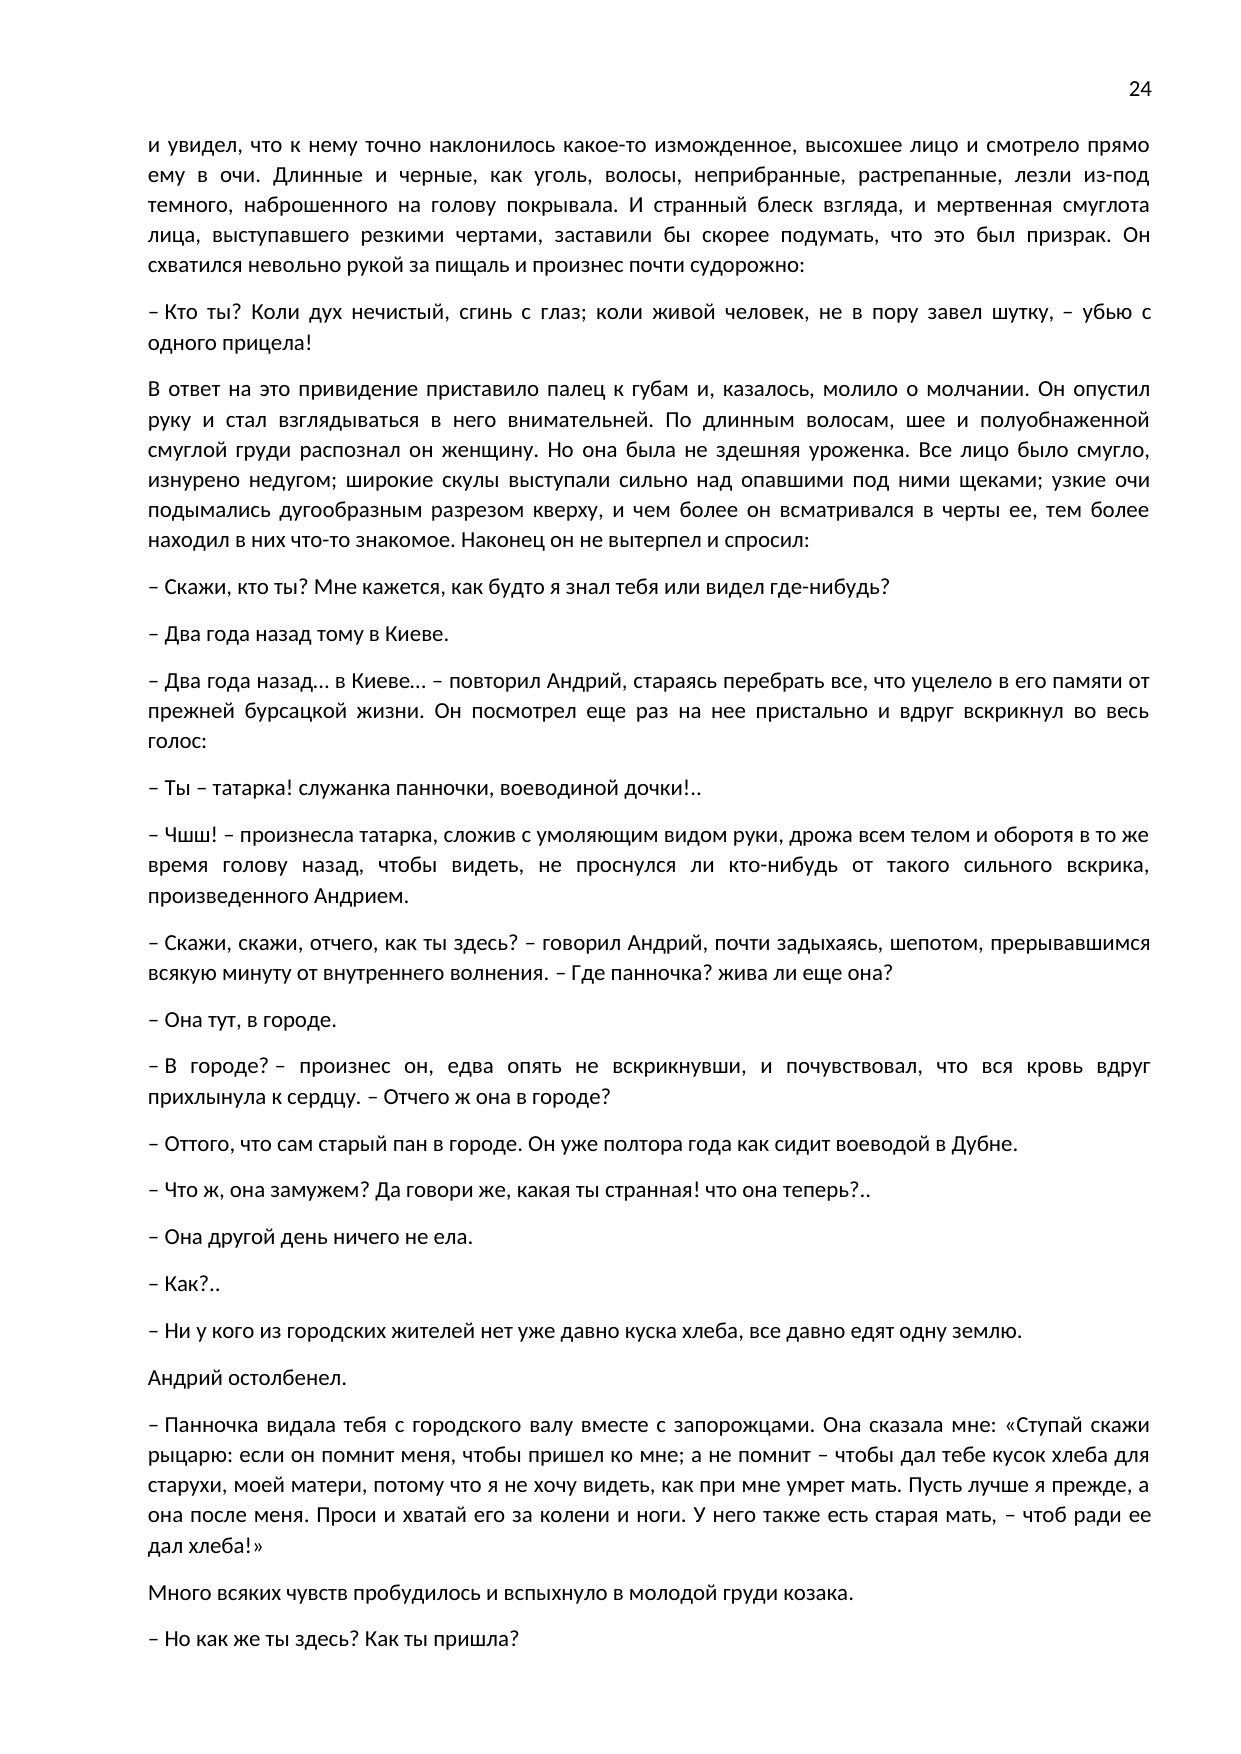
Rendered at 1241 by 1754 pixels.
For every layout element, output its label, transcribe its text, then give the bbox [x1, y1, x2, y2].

text – Но как же ты здесь? Как ты пришла? [148, 1624, 1152, 1653]
text – Что ж, она замужем? Да говори же, какая ты странная! что она теперь?.. [148, 1176, 1152, 1204]
text – Два года назад… в Киеве… – повторил Андрий, стараясь перебрать все, что уцелело в его памяти от прежней бурсацкой жизни. Он посмотрел еще раз на нее пристально и вдруг вскрикнул во весь голос: [148, 666, 1152, 755]
text – Панночка видала тебя с городского валу вместе с запорожцами. Она сказала мне: «Ступай скажи рыцарю: если он помнит меня, чтобы пришел ко мне; а не помнит – чтобы дал тебе кусок хлеба для старухи, моей матери, потому что я не хочу видеть, как при мне умрет мать. Пусть лучше я прежде, а она после меня. Проси и хватай его за колени и ноги. У него также есть старая мать, – чтоб ради ее дал хлеба!» [148, 1410, 1152, 1559]
text В ответ на это привидение приставило палец к губам и, казалось, молило о молчании. Он опустил руку и стал взглядываться в него внимательней. По длинным волосам, шее и полуобнаженной смуглой груди распознал он женщину. Но она была не здешняя уроженка. Все лицо было смугло, изнурено недугом; широкие скулы выступали сильно над опавшими под ними щеками; узкие очи подымались дугообразным разрезом кверху, и чем более он всматривался в черты ее, тем более находил в них что-то знакомое. Наконец он не вытерпел и спросил: [148, 374, 1152, 554]
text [148, 130, 1152, 279]
text – Она другой день ничего не ела. [148, 1222, 1152, 1251]
text – Скажи, кто ты? Мне кажется, как будто я знал тебя или видел где-нибудь? [148, 572, 1152, 601]
text – Оттого, что сам старый пан в городе. Он уже полтора года как сидит воеводой в Дубне. [148, 1129, 1152, 1157]
text – Ты – татарка! служанка панночки, воеводиной дочки!.. [148, 773, 1152, 802]
text – Скажи, скажи, отчего, как ты здесь? – говорил Андрий, почти задыхаясь, шепотом, прерывавшимся всякую минуту от внутреннего волнения. – Где панночка? жива ли еще она? [148, 928, 1152, 986]
text – Она тут, в городе. [148, 1005, 1152, 1033]
text – Кто ты? Коли дух нечистый, сгинь с глаз; коли живой человек, не в пору завел шутку, – убью с одного прицела! [148, 297, 1152, 356]
text – Как?.. [148, 1269, 1152, 1297]
text Андрий остолбенел. [148, 1363, 1152, 1391]
text – В городе? – произнес он, едва опять не вскрикнувши, и почувствовал, что вся кровь вдруг прихлынула к сердцу. – Отчего ж она в городе? [148, 1052, 1152, 1110]
text – Чшш! – произнесла татарка, сложив с умоляющим видом руки, дрожа всем телом и оборотя в то же время голову назад, чтобы видеть, не проснулся ли кто-нибудь от такого сильного вскрика, произведенного Андрием. [148, 820, 1152, 909]
text – Ни у кого из городских жителей нет уже давно куска хлеба, все давно едят одну землю. [148, 1316, 1152, 1344]
text – Два года назад тому в Киеве. [148, 619, 1152, 647]
text Много всяких чувств пробудилось и вспыхнуло в молодой груди козака. [148, 1578, 1152, 1606]
